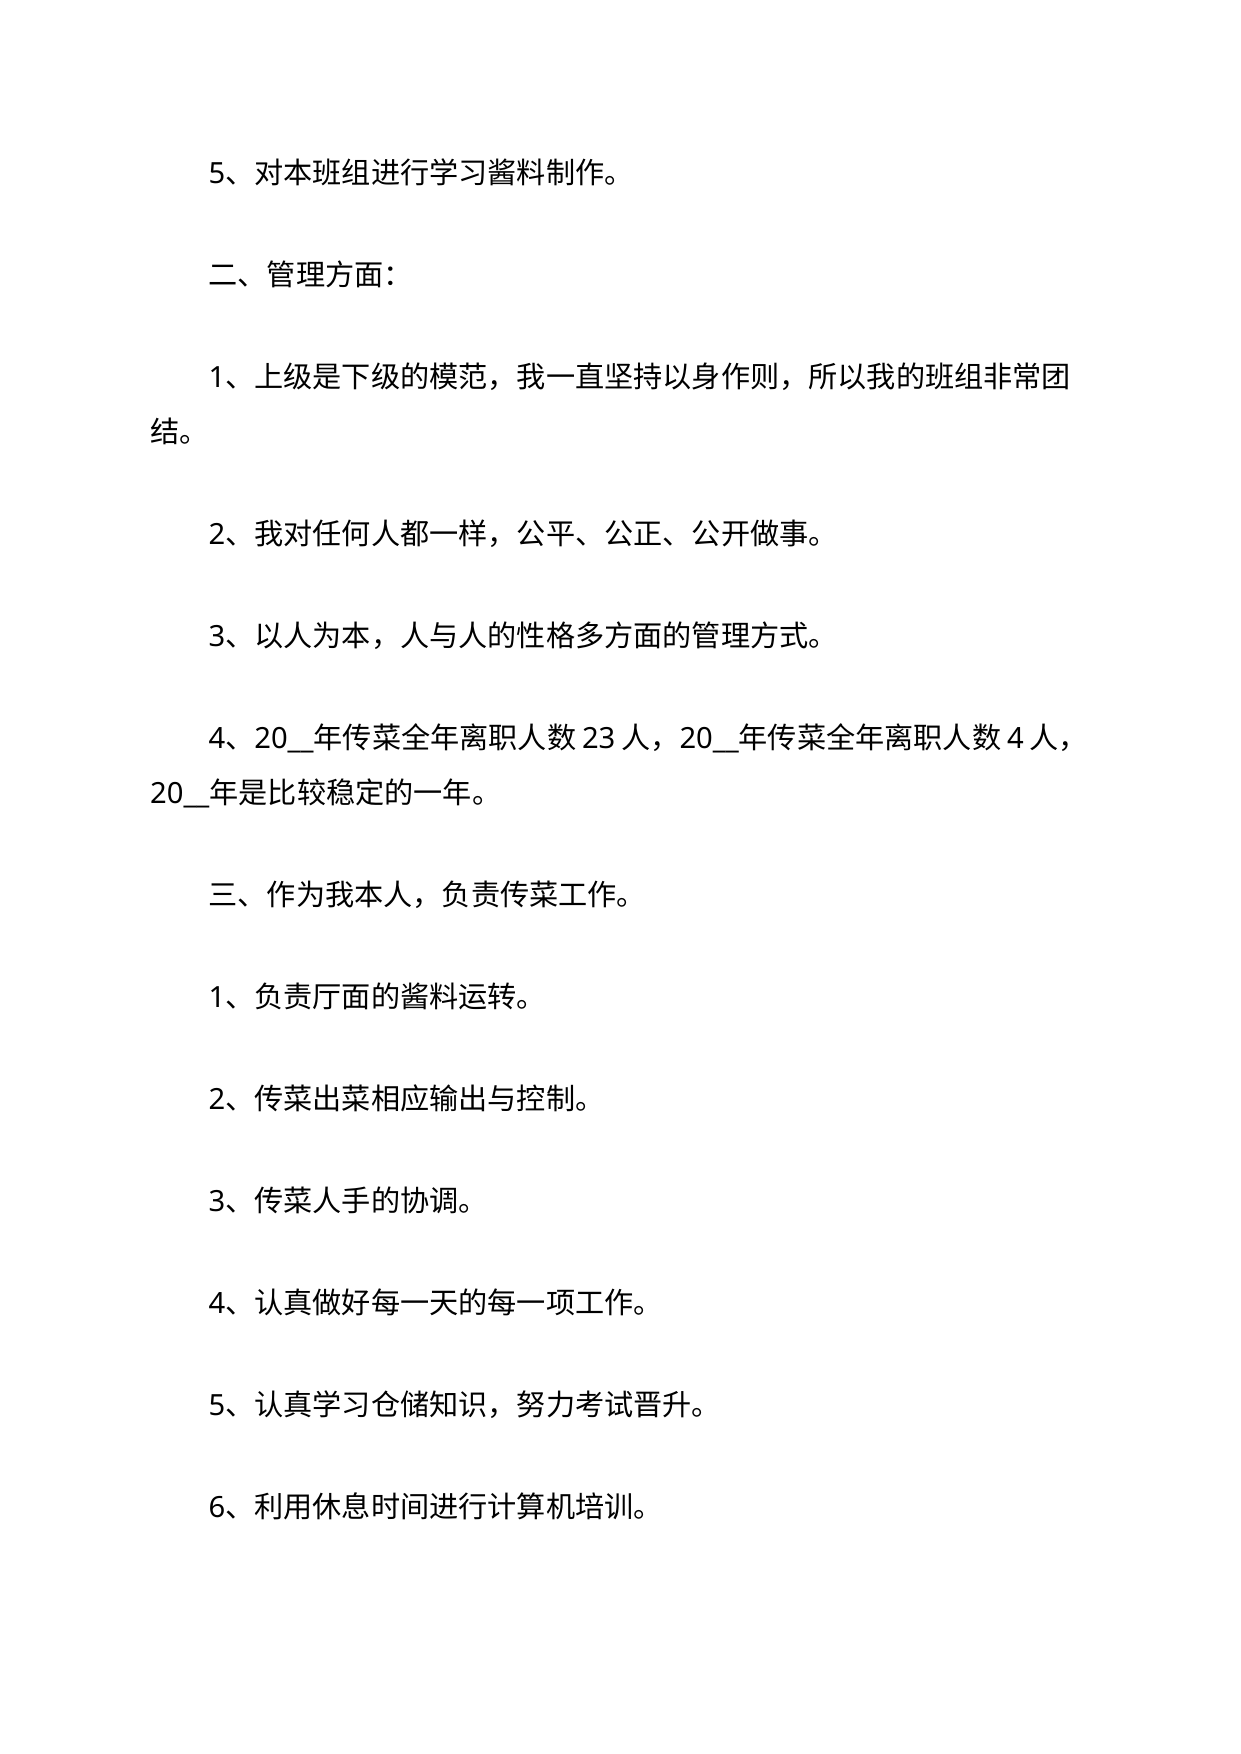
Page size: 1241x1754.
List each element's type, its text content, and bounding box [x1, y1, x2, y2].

text 1、上级是下级的模范，我一直坚持以身作则，所以我的班组非常团结。 [150, 354, 1090, 451]
text 三、作为我本人，负责传菜工作。 [150, 871, 1090, 914]
text 4、认真做好每一天的每一项工作。 [150, 1279, 1090, 1322]
text 二、管理方面： [150, 252, 1090, 294]
text 3、传菜人手的协调。 [150, 1177, 1090, 1219]
text 1、负责厅面的酱料运转。 [150, 973, 1090, 1016]
text 5、认真学习仓储知识，努力考试晋升。 [150, 1381, 1090, 1423]
text 3、以人为本，人与人的性格多方面的管理方式。 [150, 612, 1090, 655]
text 5、对本班组进行学习酱料制作。 [150, 150, 1090, 192]
text 2、传菜出菜相应输出与控制。 [150, 1075, 1090, 1118]
text 4、20__年传菜全年离职人数23人，20__年传菜全年离职人数4人，20__年是比较稳定的一年。 [150, 714, 1090, 812]
text 2、我对任何人都一样，公平、公正、公开做事。 [150, 511, 1090, 553]
text 6、利用休息时间进行计算机培训。 [150, 1483, 1090, 1526]
